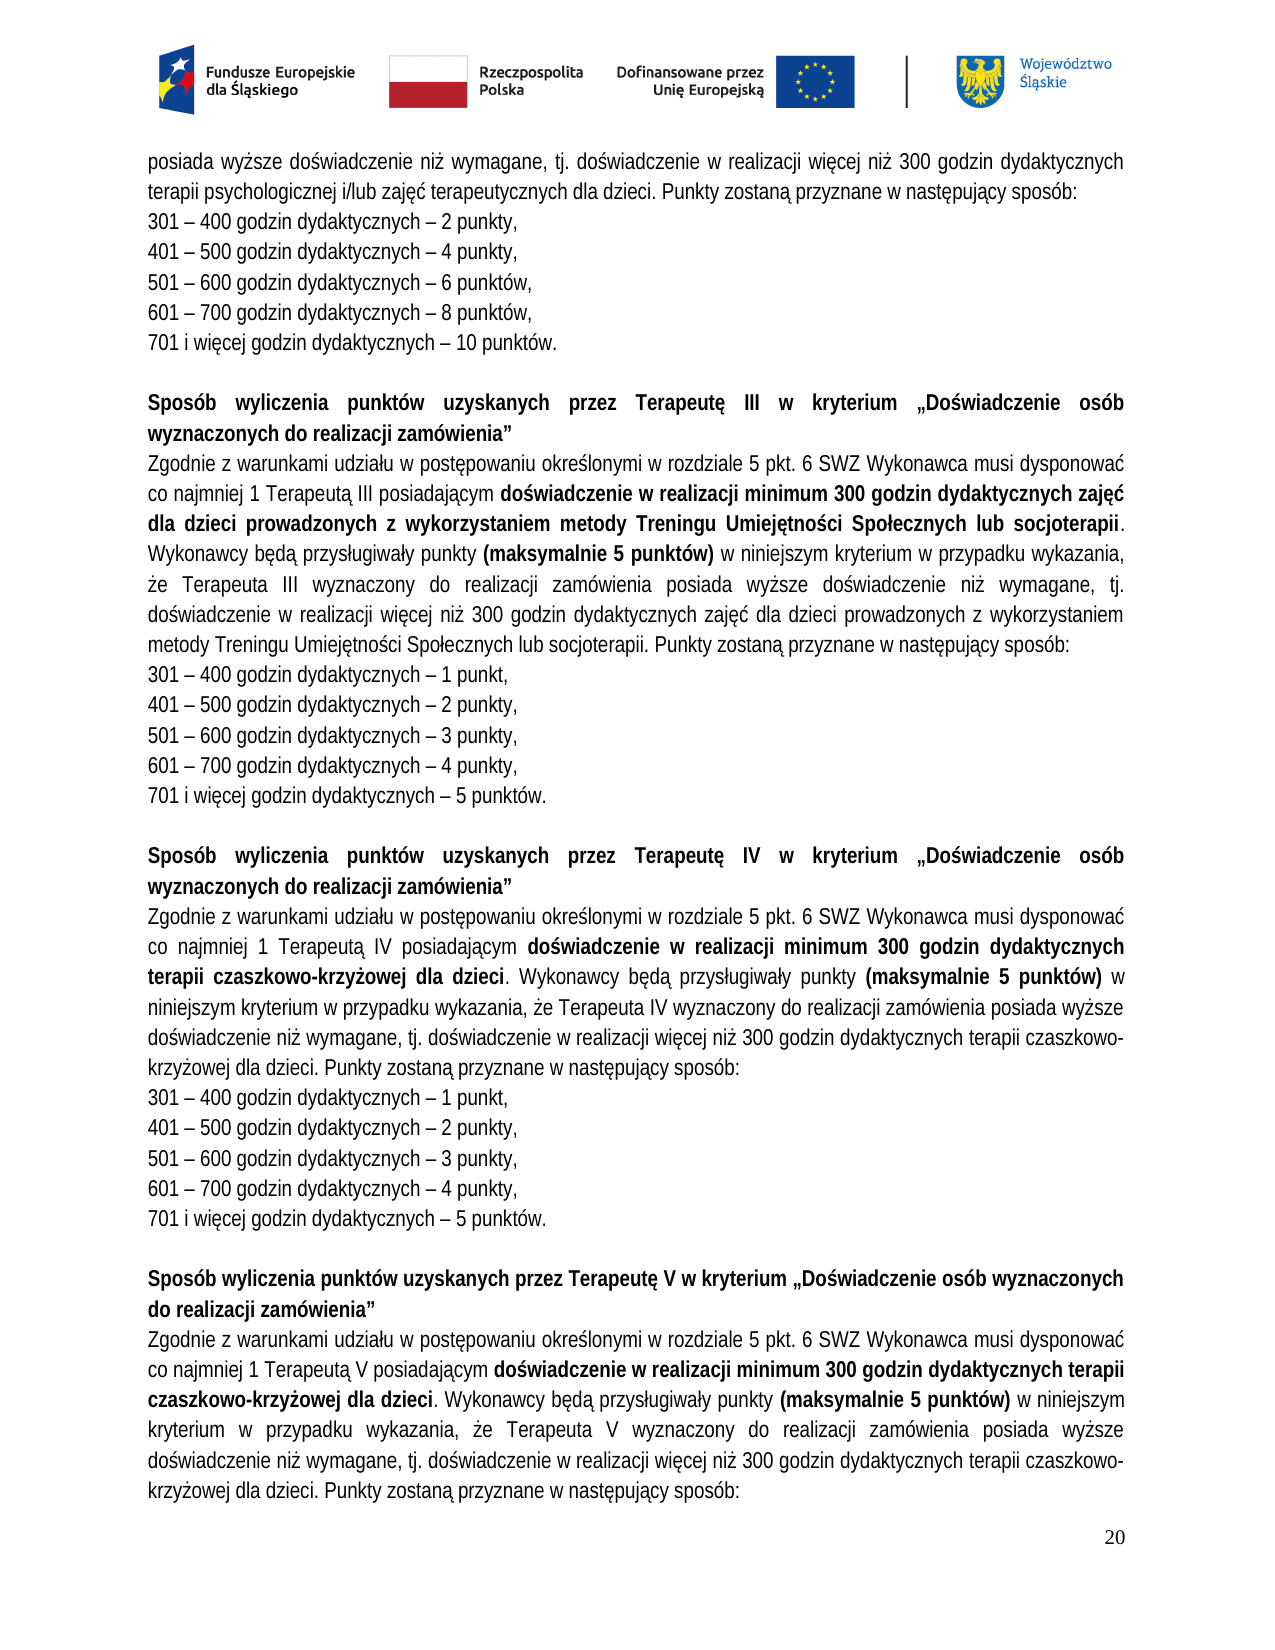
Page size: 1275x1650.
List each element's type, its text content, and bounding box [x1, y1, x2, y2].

text 401 – 500 godzin dydaktycznych – 2 punkty, [148, 691, 1125, 718]
text 701 i więcej godzin dydaktycznych – 10 punktów. [148, 329, 1125, 355]
text 601 – 700 godzin dydaktycznych – 8 punktów, [148, 299, 1125, 325]
text Zgodnie z warunkami udziału w postępowaniu określonymi w rozdziale 5 pkt. 6 SWZ Wykonawca musi dysponować co najmniej 1 Terapeutą V posiadającym doświadczenie w realizacji minimum 300 godzin dydaktycznych terapii czaszkowo-krzyżowej dla dzieci. Wykonawcy będą przysługiwały punkty (maksymalnie 5 punktów) w niniejszym kryterium w przypadku wykazania, że Terapeuta V wyznaczony do realizacji zamówienia posiada wyższe doświadczenie niż wymagane, tj. doświadczenie w realizacji więcej niż 300 godzin dydaktycznych terapii czaszkowo-krzyżowej dla dzieci. Punkty zostaną przyznane w następujący sposób: [148, 1326, 1125, 1503]
text Zgodnie z warunkami udziału w postępowaniu określonymi w rozdziale 5 pkt. 6 SWZ Wykonawca musi dysponować co najmniej 1 Terapeutą III posiadającym doświadczenie w realizacji minimum 300 godzin dydaktycznych zajęć dla dzieci prowadzonych z wykorzystaniem metody Treningu Umiejętności Społecznych lub socjoterapii. Wykonawcy będą przysługiwały punkty (maksymalnie 5 punktów) w niniejszym kryterium w przypadku wykazania, że Terapeuta III wyznaczony do realizacji zamówienia posiada wyższe doświadczenie niż wymagane, tj. doświadczenie w realizacji więcej niż 300 godzin dydaktycznych zajęć dla dzieci prowadzonych z wykorzystaniem metody Treningu Umiejętności Społecznych lub socjoterapii. Punkty zostaną przyznane w następujący sposób: [148, 450, 1125, 657]
text 501 – 600 godzin dydaktycznych – 3 punkty, [148, 1144, 1125, 1171]
text 401 – 500 godzin dydaktycznych – 2 punkty, [148, 1114, 1125, 1141]
text 601 – 700 godzin dydaktycznych – 4 punkty, [148, 752, 1125, 778]
text Sposób wyliczenia punktów uzyskanych przez Terapeutę IV w kryterium „Doświadczenie osób wyznaczonych do realizacji zamówienia” [148, 842, 1125, 899]
text Sposób wyliczenia punktów uzyskanych przez Terapeutę V w kryterium „Doświadczenie osób wyznaczonych do realizacji zamówienia” [148, 1265, 1125, 1322]
picture [147, 29, 1125, 128]
text 601 – 700 godzin dydaktycznych – 4 punkty, [148, 1175, 1125, 1201]
text 301 – 400 godzin dydaktycznych – 1 punkt, [148, 1084, 1125, 1111]
text 401 – 500 godzin dydaktycznych – 4 punkty, [148, 238, 1125, 265]
text 501 – 600 godzin dydaktycznych – 6 punktów, [148, 268, 1125, 295]
text Sposób wyliczenia punktów uzyskanych przez Terapeutę III w kryterium „Doświadczenie osób wyznaczonych do realizacji zamówienia” [148, 389, 1125, 446]
text 501 – 600 godzin dydaktycznych – 3 punkty, [148, 722, 1125, 748]
text 301 – 400 godzin dydaktycznych – 2 punkty, [148, 208, 1125, 234]
text 701 i więcej godzin dydaktycznych – 5 punktów. [148, 782, 1125, 808]
text 301 – 400 godzin dydaktycznych – 1 punkt, [148, 661, 1125, 688]
text 701 i więcej godzin dydaktycznych – 5 punktów. [148, 1205, 1125, 1231]
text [148, 148, 1125, 204]
text Zgodnie z warunkami udziału w postępowaniu określonymi w rozdziale 5 pkt. 6 SWZ Wykonawca musi dysponować co najmniej 1 Terapeutą IV posiadającym doświadczenie w realizacji minimum 300 godzin dydaktycznych terapii czaszkowo-krzyżowej dla dzieci. Wykonawcy będą przysługiwały punkty (maksymalnie 5 punktów) w niniejszym kryterium w przypadku wykazania, że Terapeuta IV wyznaczony do realizacji zamówienia posiada wyższe doświadczenie niż wymagane, tj. doświadczenie w realizacji więcej niż 300 godzin dydaktycznych terapii czaszkowo-krzyżowej dla dzieci. Punkty zostaną przyznane w następujący sposób: [148, 903, 1125, 1080]
